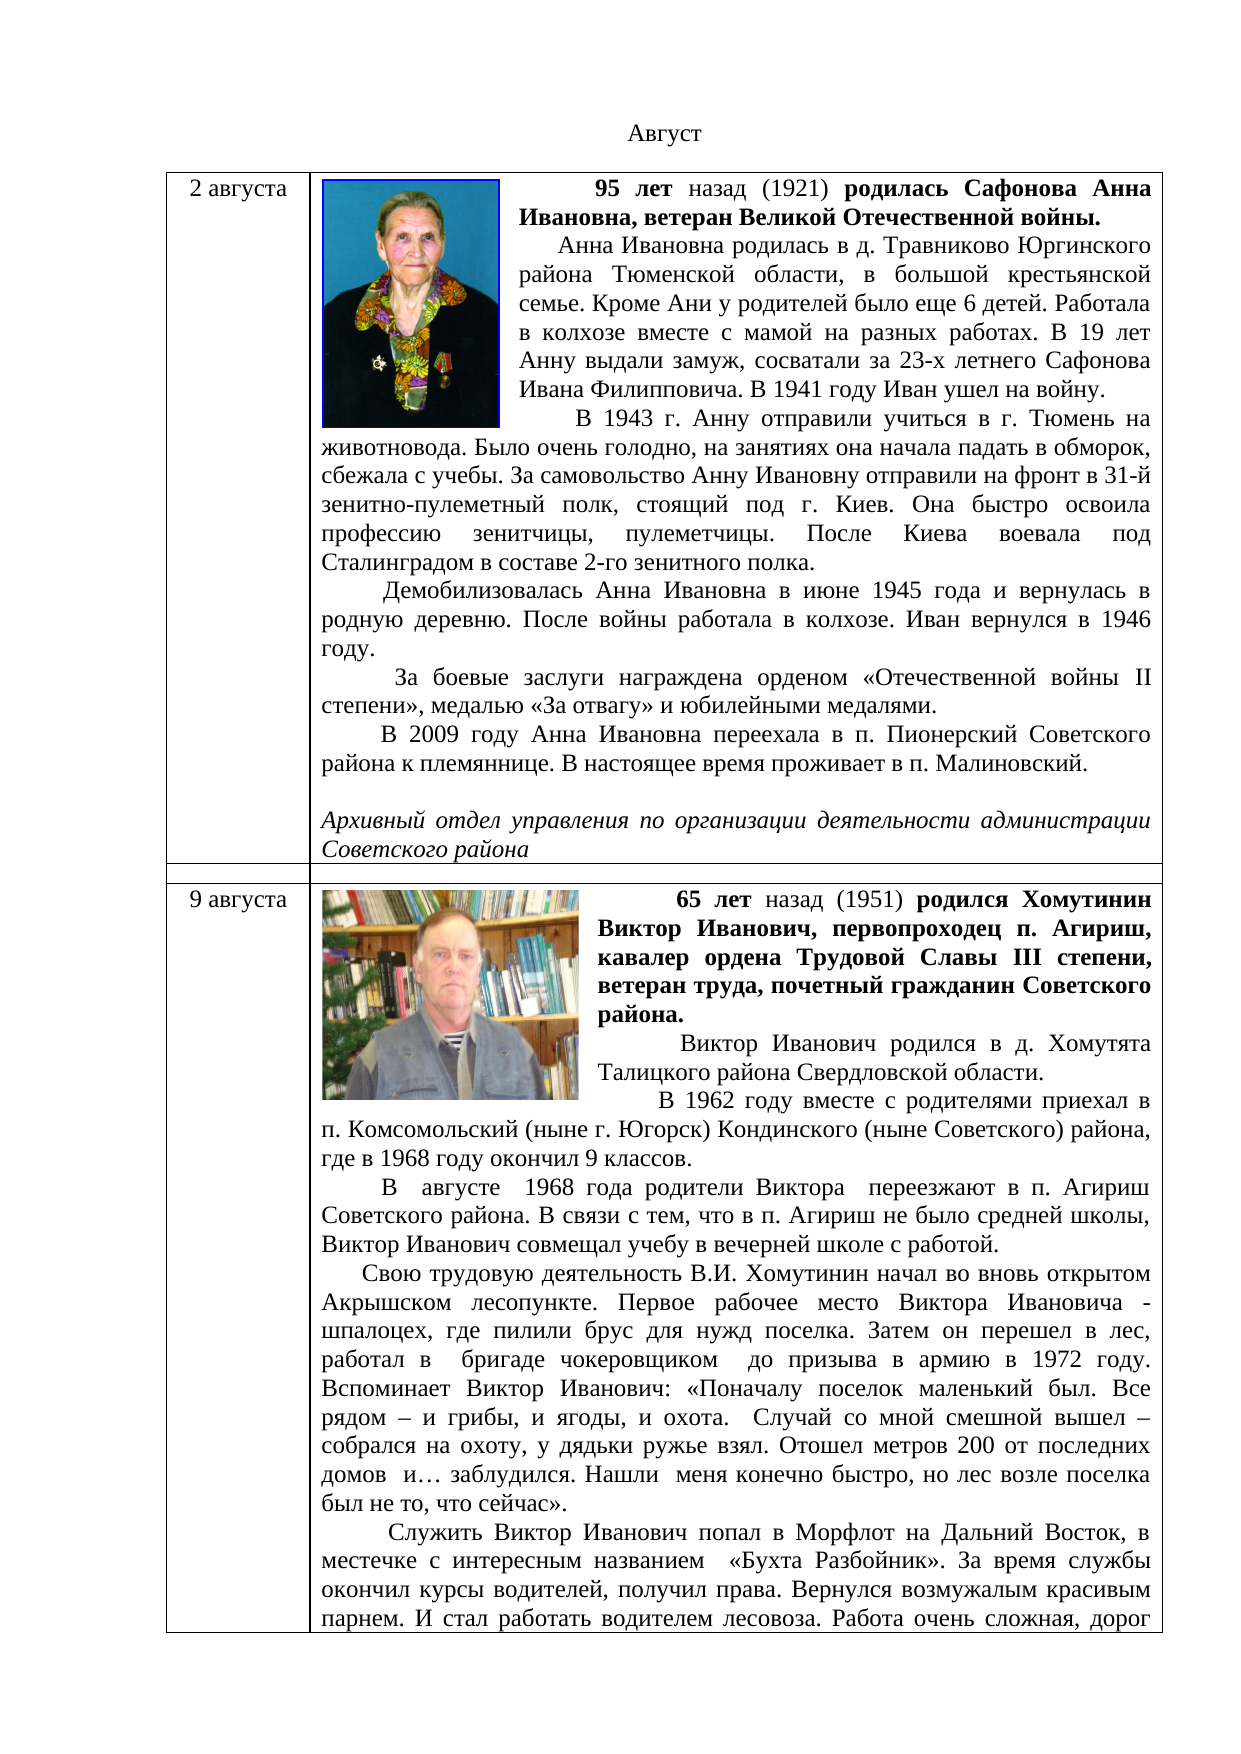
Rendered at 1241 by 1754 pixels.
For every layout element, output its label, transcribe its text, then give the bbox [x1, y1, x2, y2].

table_header 2 августа [167, 173, 309, 863]
table_cell [311, 864, 1162, 883]
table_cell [311, 884, 1162, 1632]
text Август [177, 118, 1152, 147]
table_cell [167, 864, 309, 883]
picture [324, 181, 498, 427]
table_header 95 лет назад (1921) родилась Сафонова Анна Ивановна, ветеран Великой Отечественной войны. Анна Ивановна родилась в д. Травниково Юргинского района Тюменской области, в большой крестьянской семье. Кроме Ани у родителей было еще 6 детей. Работала в колхозе вместе с мамой на разных работах. В 19 лет Анну выдали замуж, сосватали за 23-х летнего Сафонова Ивана Филипповича. В 1941 году Иван ушел на войну. В 1943 г. Анну отправили учиться в г. Тюмень на животновода. Было очень голодно, на занятиях она начала падать в обморок, сбежала с учебы. За самовольство Анну Ивановну отправили на фронт в 31-й зенитно-пулеметный полк, стоящий под г. Киев. Она быстро освоила профессию зенитчицы, пулеметчицы. После Киева воевала под Сталинградом в составе 2-го зенитного полка. Демобилизовалась Анна Ивановна в июне 1945 года и вернулась в родную деревню. После войны работала в колхозе. Иван вернулся в 1946 году. За боевые заслуги награждена орденом «Отечественной войны II степени», медалью «За отвагу» и юбилейными медалями. В 2009 году Анна Ивановна переехала в п. Пионерский Советского района к племяннице. В настоящее время проживает в п. Малиновский. Архивный отдел управления по организации деятельности администрации Советского района [311, 173, 1162, 863]
picture [322, 890, 579, 1100]
table_cell 9 августа [167, 884, 309, 1632]
